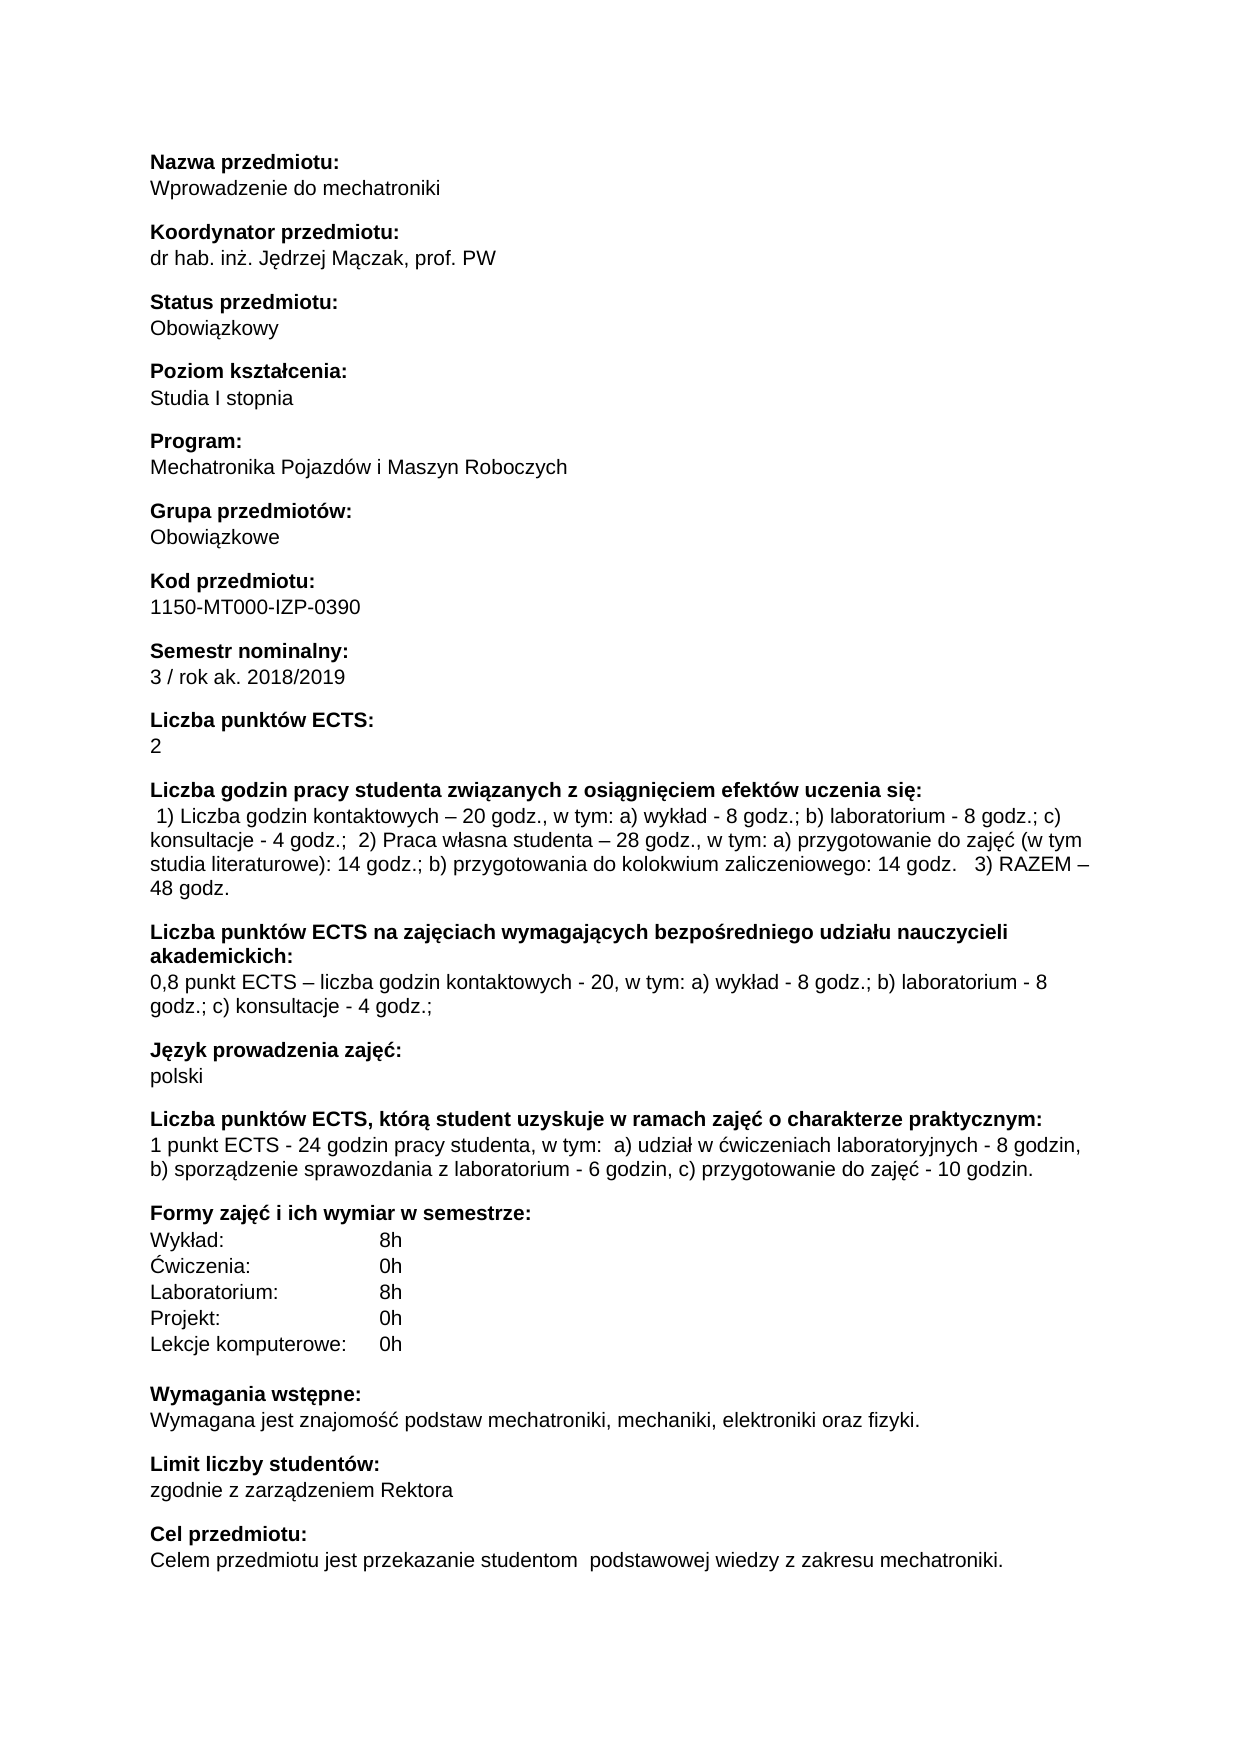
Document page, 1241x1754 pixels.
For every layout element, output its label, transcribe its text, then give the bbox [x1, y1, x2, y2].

table_cell 0h [369, 1304, 597, 1330]
text zgodnie z zarządzeniem Rektora [150, 1478, 1090, 1502]
text 1) Liczba godzin kontaktowych – 20 godz., w tym: a) wykład - 8 godz.; b) laboratorium - 8 godz.; c) konsultacje - 4 godz.; 2) Praca własna studenta – 28 godz., w tym: a) przygotowanie do zajęć (w tym studia literaturowe): 14 godz.; b) przygotowania do kolokwium zaliczeniowego: 14 godz. 3) RAZEM – 48 godz. [150, 804, 1090, 900]
text Mechatronika Pojazdów i Maszyn Roboczych [150, 455, 1090, 479]
table_cell Ćwiczenia: [140, 1254, 367, 1278]
text 1 punkt ECTS - 24 godzin pracy studenta, w tym: a) udział w ćwiczeniach laboratoryjnych - 8 godzin, b) sporządzenie sprawozdania z laboratorium - 6 godzin, c) przygotowanie do zajęć - 10 godzin. [150, 1133, 1090, 1181]
text Celem przedmiotu jest przekazanie studentom podstawowej wiedzy z zakresu mechatroniki. [150, 1547, 1090, 1571]
text Obowiązkowy [150, 316, 1090, 339]
table_cell Laboratorium: [140, 1280, 367, 1304]
text Status przedmiotu: [150, 289, 1090, 313]
text Cel przedmiotu: [150, 1521, 1090, 1545]
text Wprowadzenie do mechatroniki [150, 176, 1090, 200]
text 2 [150, 734, 1090, 758]
table_cell Projekt: [140, 1306, 367, 1330]
text dr hab. inż. Jędrzej Mączak, prof. PW [150, 246, 1090, 270]
table_cell 8h [369, 1278, 597, 1304]
text Wymagana jest znajomość podstaw mechatroniki, mechaniki, elektroniki oraz fizyki. [150, 1408, 1090, 1432]
text polski [150, 1063, 1090, 1087]
text Liczba godzin pracy studenta związanych z osiągnięciem efektów uczenia się: [150, 778, 1090, 802]
text Grupa przedmiotów: [150, 499, 1090, 523]
table_cell 0h [369, 1252, 597, 1278]
text 0,8 punkt ECTS – liczba godzin kontaktowych - 20, w tym: a) wykład - 8 godz.; b) laboratorium - 8 godz.; c) konsultacje - 4 godz.; [150, 970, 1090, 1018]
table_cell 0h [369, 1330, 597, 1356]
text Poziom kształcenia: [150, 359, 1090, 383]
text Liczba punktów ECTS, którą student uzyskuje w ramach zajęć o charakterze praktycznym: [150, 1107, 1090, 1131]
text Limit liczby studentów: [150, 1452, 1090, 1476]
text 3 / rok ak. 2018/2019 [150, 664, 1090, 688]
text Wymagania wstępne: [150, 1382, 1090, 1406]
table_cell Lekcje komputerowe: [140, 1332, 367, 1356]
text 1150-MT000-IZP-0390 [150, 595, 1090, 619]
text Formy zajęć i ich wymiar w semestrze: [150, 1201, 1090, 1225]
text Liczba punktów ECTS: [150, 708, 1090, 732]
text Semestr nominalny: [150, 638, 1090, 662]
text Obowiązkowe [150, 525, 1090, 549]
text Nazwa przedmiotu: [150, 150, 1090, 174]
text Studia I stopnia [150, 385, 1090, 409]
table_header 8h [369, 1228, 597, 1252]
text Liczba punktów ECTS na zajęciach wymagających bezpośredniego udziału nauczycieli akademickich: [150, 920, 1090, 968]
table_header Wykład: [140, 1228, 367, 1252]
text Język prowadzenia zajęć: [150, 1037, 1090, 1061]
text Kod przedmiotu: [150, 569, 1090, 593]
text Program: [150, 429, 1090, 453]
text Koordynator przedmiotu: [150, 220, 1090, 244]
